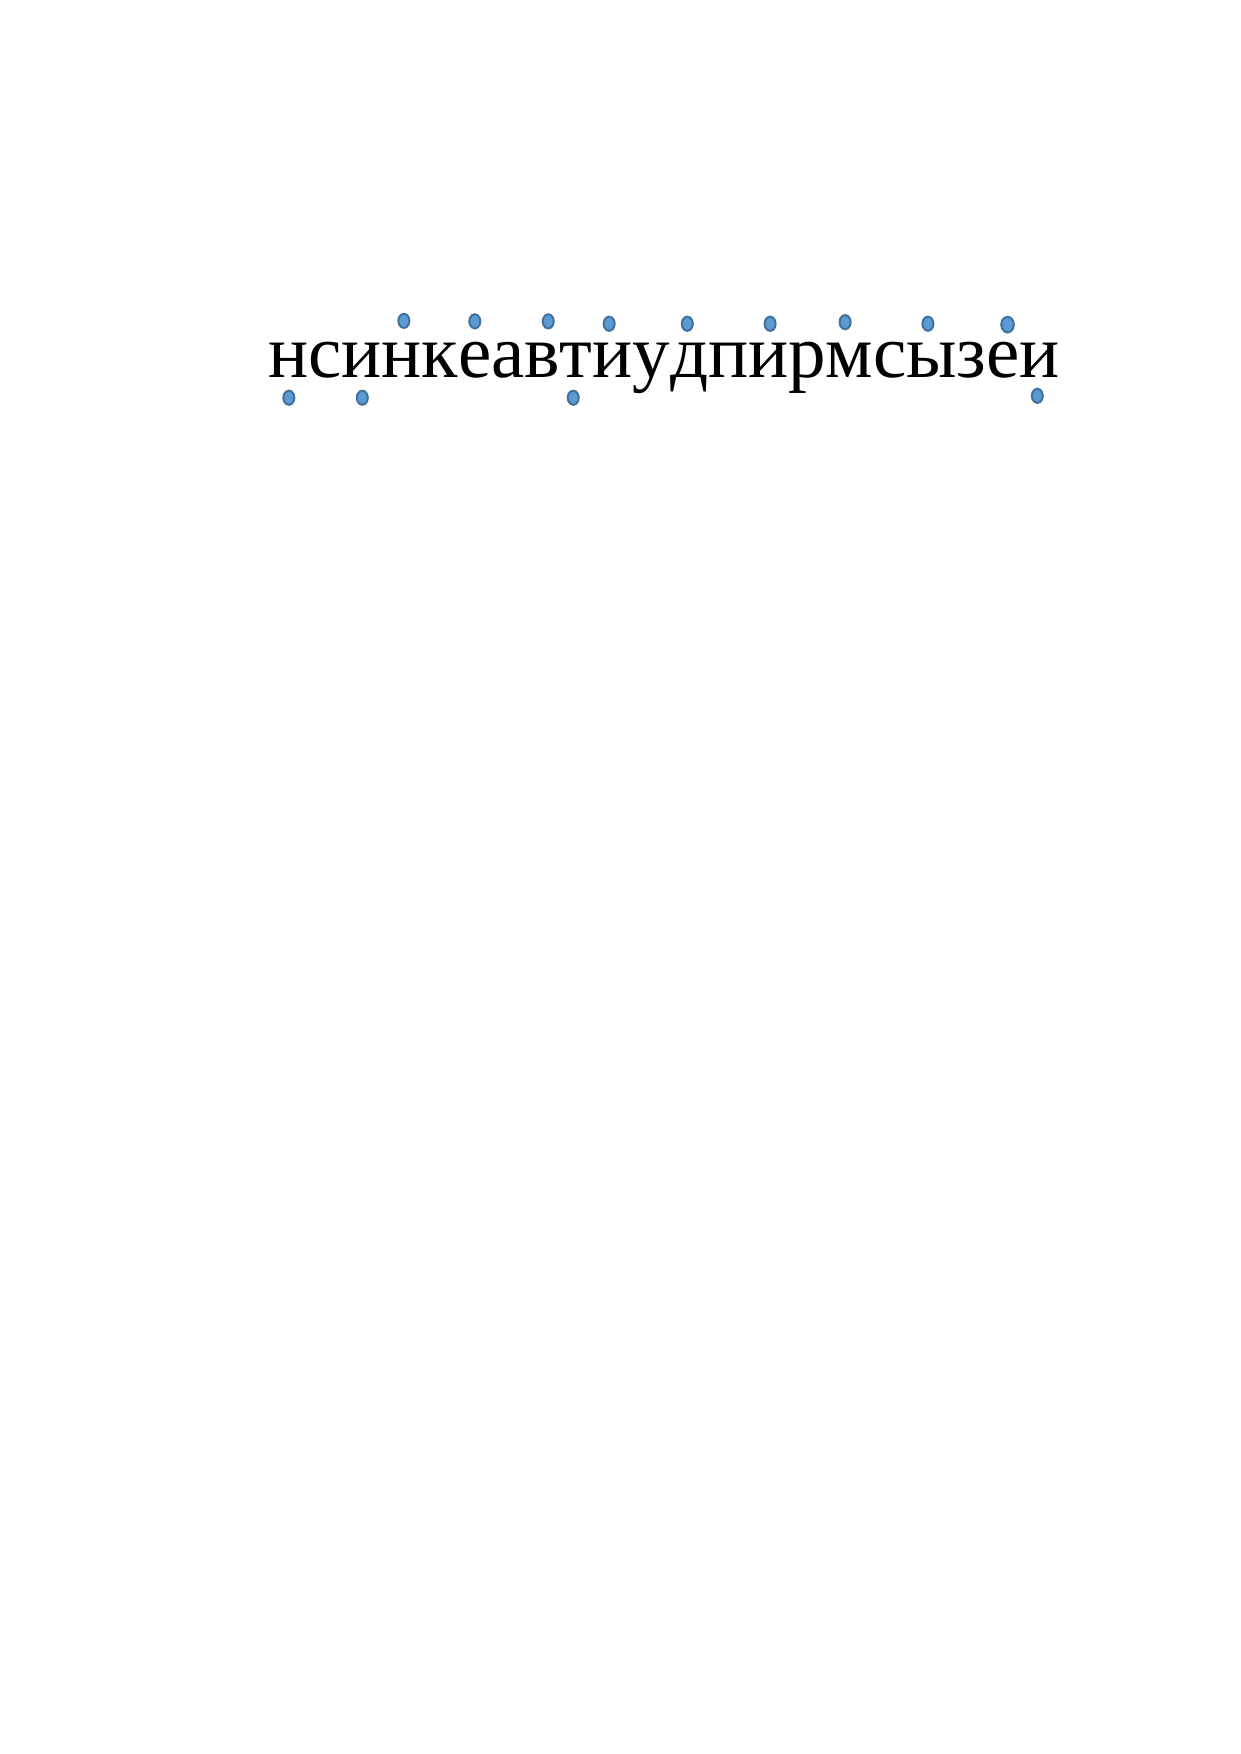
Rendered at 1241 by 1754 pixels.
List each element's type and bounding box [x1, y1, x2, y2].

text [177, 307, 1152, 393]
